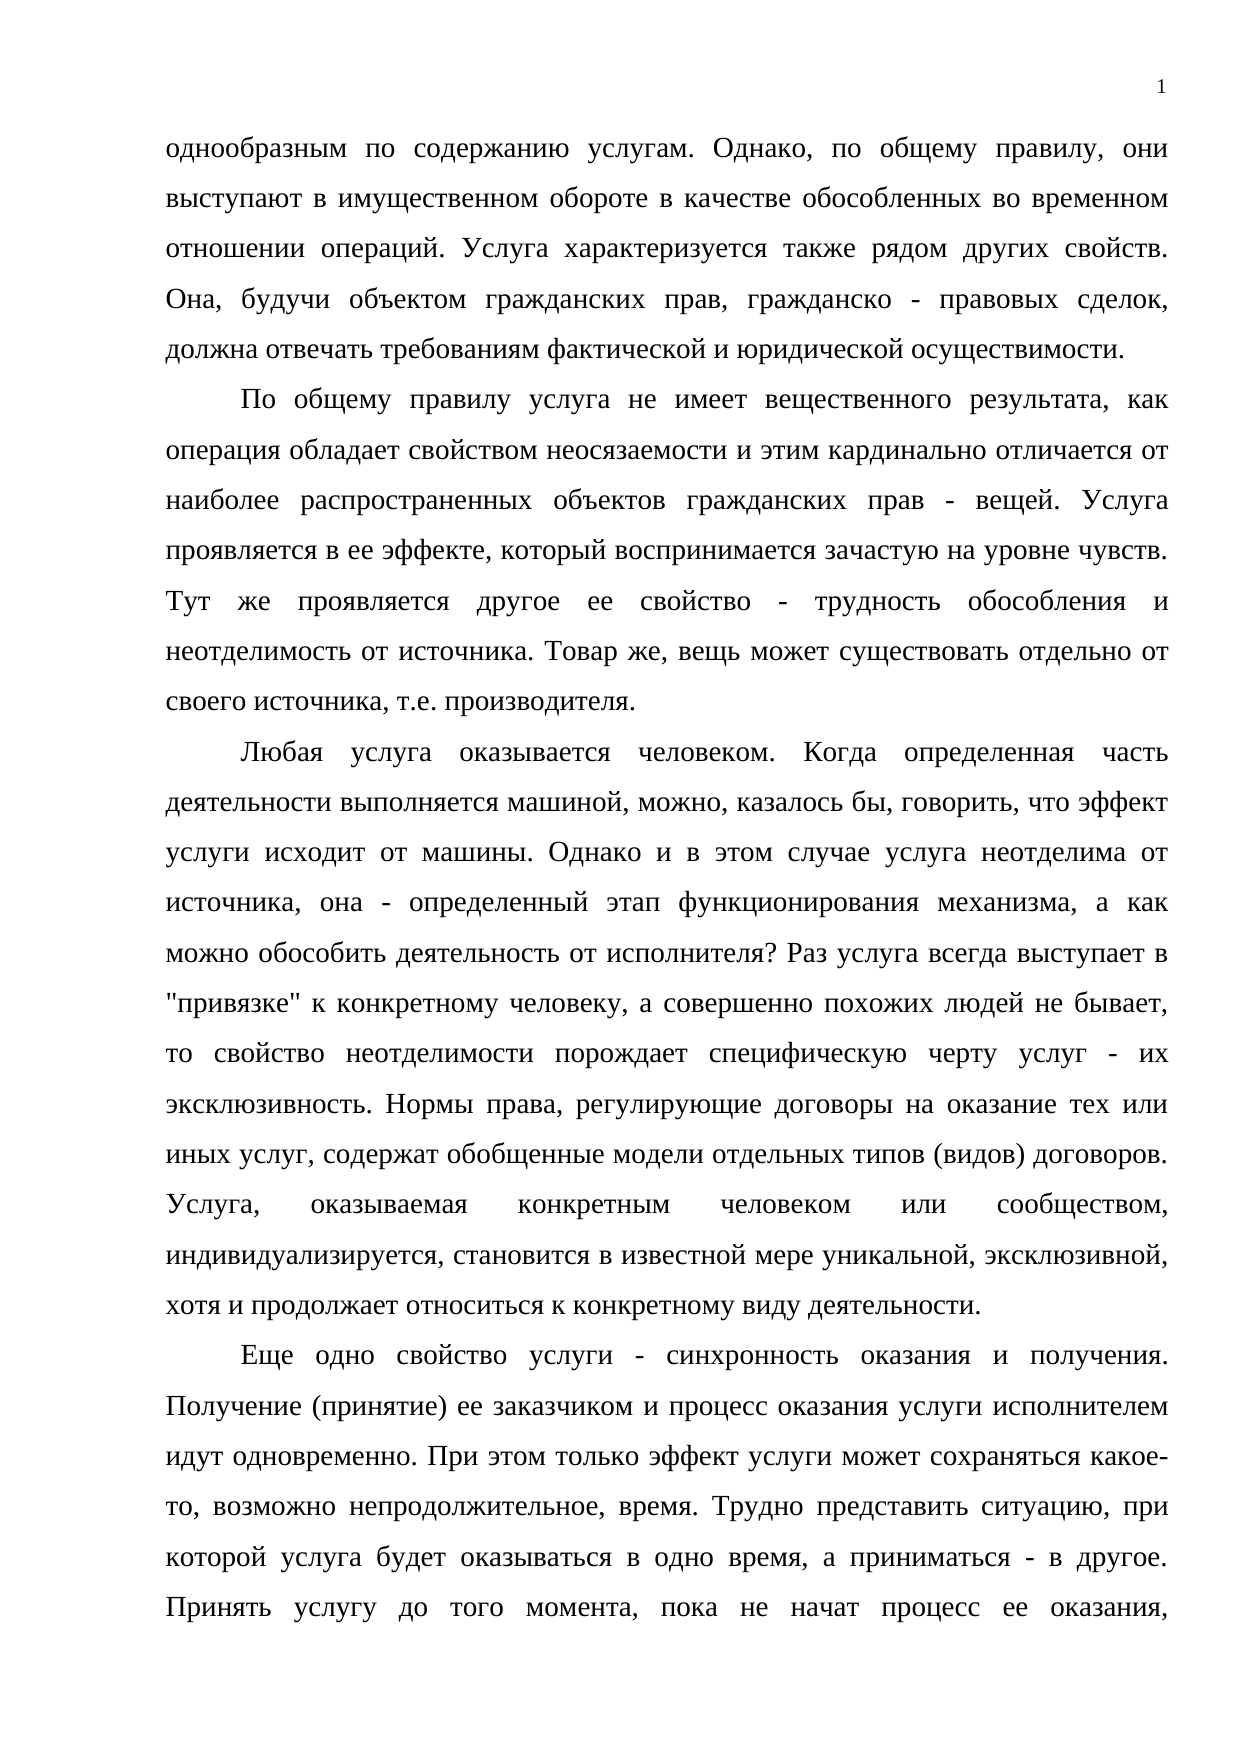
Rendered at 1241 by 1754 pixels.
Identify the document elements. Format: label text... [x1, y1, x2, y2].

text По общему правилу услуга не имеет вещественного результата, как операция обладает свойством неосязаемости и этим кардинально отличается от наиболее распространенных объектов гражданских прав - вещей. Услуга проявляется в ее эффекте, который воспринимается зачастую на уровне чувств. Тут же проявляется другое ее свойство - трудность обособления и неотделимость от источника. Товар же, вещь может существовать отдельно от своего источника, т.е. производителя. [165, 381, 1169, 717]
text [165, 130, 1169, 365]
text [165, 1337, 1169, 1622]
text Любая услуга оказывается человеком. Когда определенная часть деятельности выполняется машиной, можно, казалось бы, говорить, что эффект услуги исходит от машины. Однако и в этом случае услуга неотделима от источника, она - определенный этап функционирования механизма, а как можно обособить деятельность от исполнителя? Раз услуга всегда выступает в "привязке" к конкретному человеку, а совершенно похожих людей не бывает, то свойство неотделимости порождает специфическую черту услуг - их эксклюзивность. Нормы права, регулирующие договоры на оказание тех или иных услуг, содержат обобщенные модели отдельных типов (видов) договоров. Услуга, оказываемая конкретным человеком или сообществом, индивидуализируется, становится в известной мере уникальной, эксклюзивной, хотя и продолжает относиться к конкретному виду деятельности. [165, 734, 1169, 1321]
